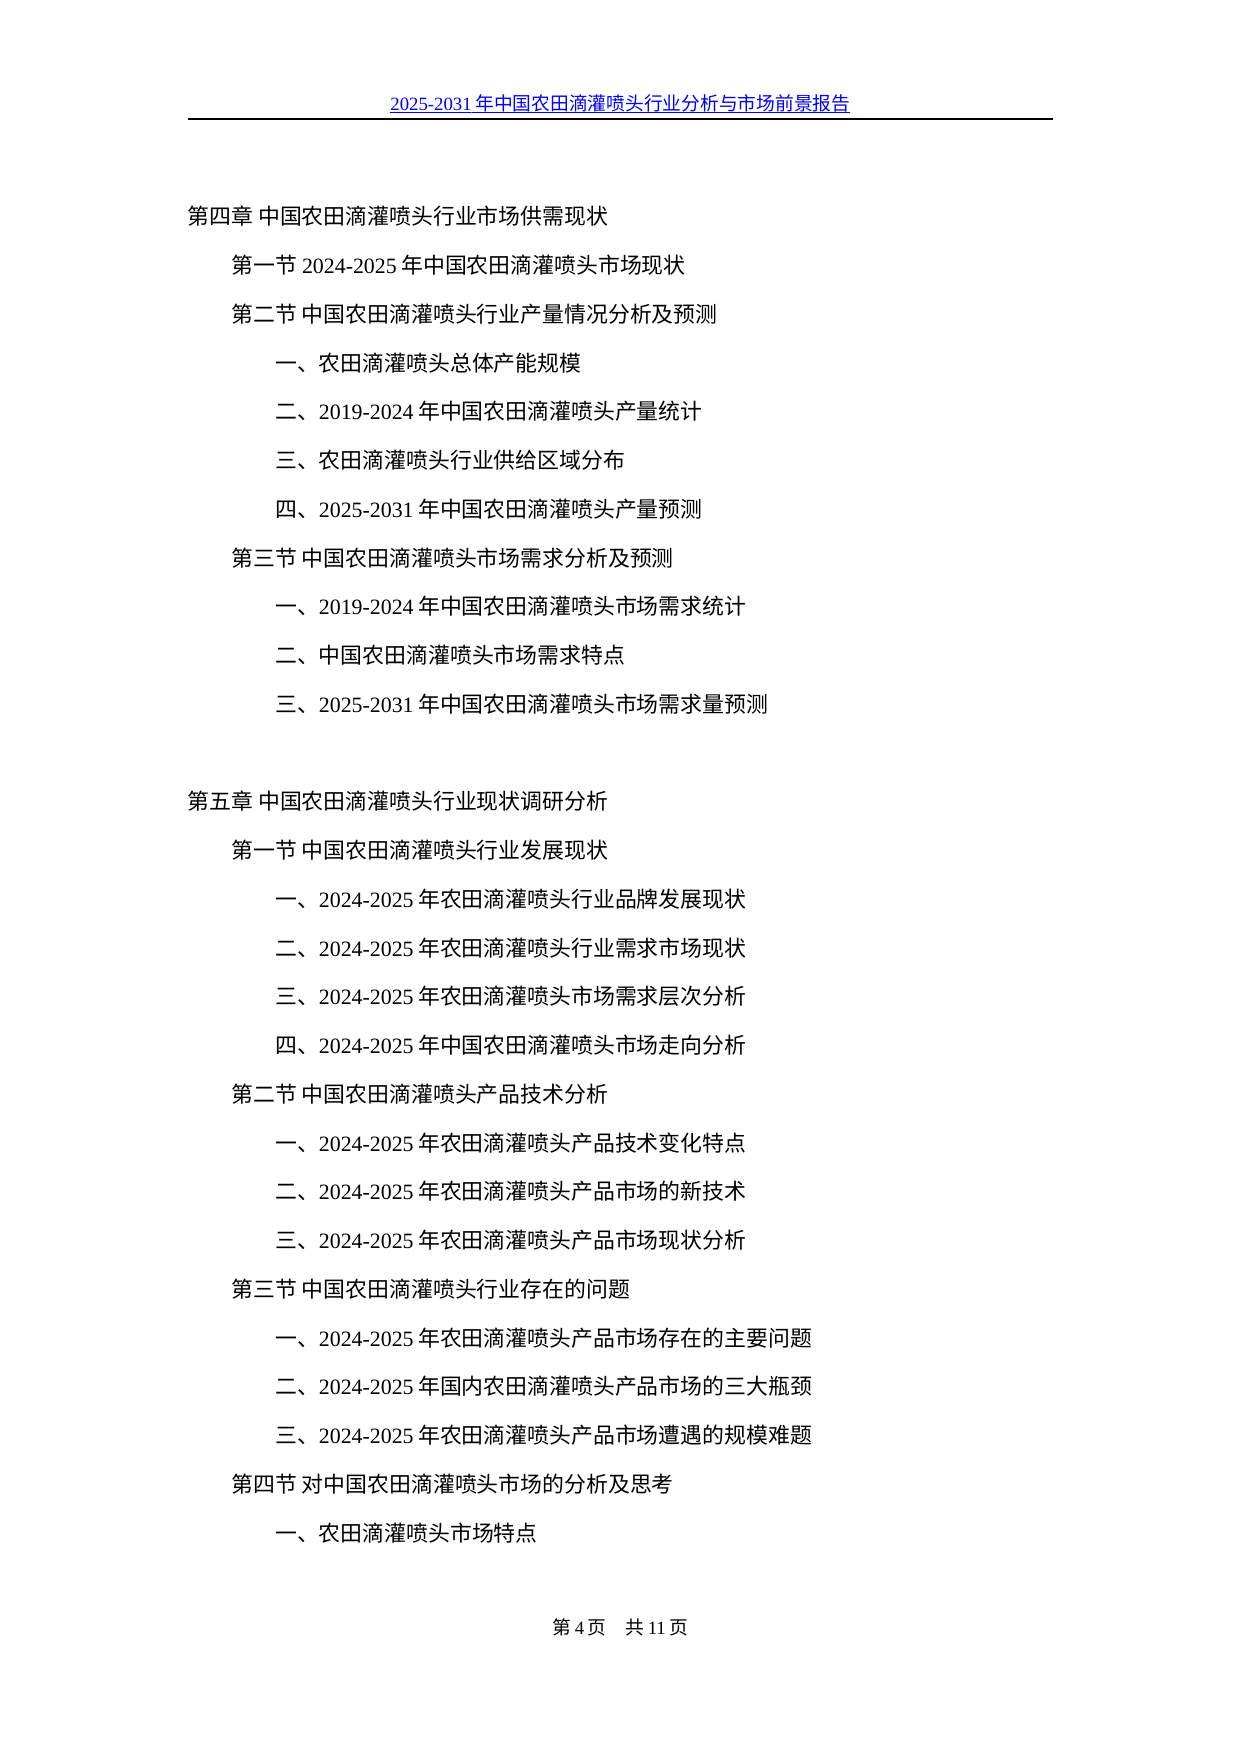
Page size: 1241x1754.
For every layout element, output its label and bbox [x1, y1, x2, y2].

text [187, 150, 1053, 1548]
